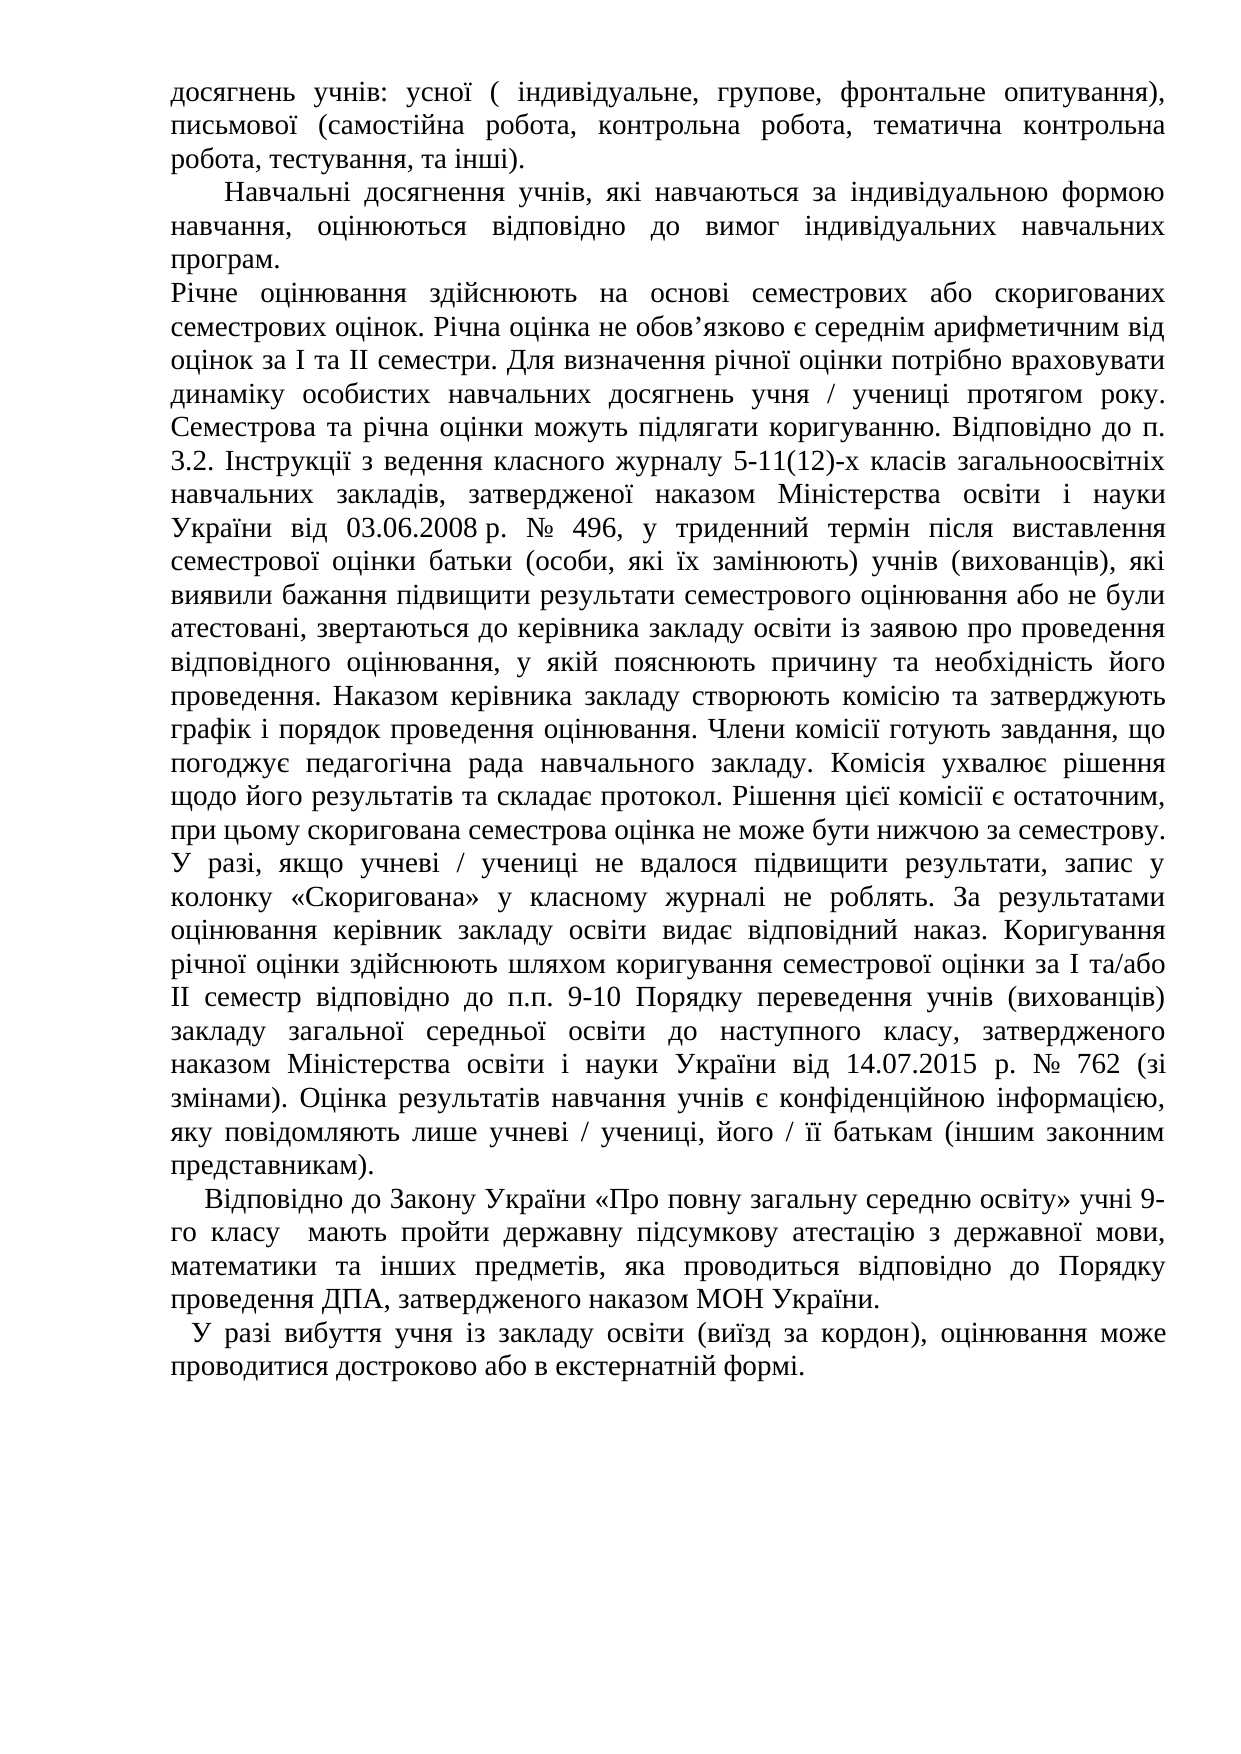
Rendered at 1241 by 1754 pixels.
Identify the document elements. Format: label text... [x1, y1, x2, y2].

text Відповідно до Закону України «Про повну загальну середню освіту» учні 9-го класу мають пройти державну підсумкову атестацію з державної мови, математики та інших предметів, яка проводиться відповідно до Порядку проведення ДПА, затвердженого наказом МОН України. [170, 1181, 1167, 1315]
text У разі вибуття учня із закладу освіти (виїзд за кордон), оцінювання може проводитися достроково або в екстернатній формі. [170, 1315, 1167, 1382]
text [162, 74, 1167, 174]
text Навчальні досягнення учнів, які навчаються за індивідуальною формою навчання, оцінюються відповідно до вимог індивідуальних навчальних програм. [170, 174, 1167, 275]
text Річне оцінювання здійснюють на основі семестрових або скоригованих семестрових оцінок. Річна оцінка не обов’язково є середнім арифметичним від оцінок за І та ІІ семестри. Для визначення річної оцінки потрібно враховувати динаміку особистих навчальних досягнень учня / учениці протягом року. Семестрова та річна оцінки можуть підлягати коригуванню. Відповідно до п. 3.2. Інструкції з ведення класного журналу 5-11(12)-х класів загальноосвітніх навчальних закладів, затвердженої наказом Міністерства освіти і науки України від 03.06.2008 р. № 496, у триденний термін після виставлення семестрової оцінки батьки (особи, які їх замінюють) учнів (вихованців), які виявили бажання підвищити результати семестрового оцінювання або не були атестовані, звертаються до керівника закладу освіти із заявою про проведення відповідного оцінювання, у якій пояснюють причину та необхідність його проведення. Наказом керівника закладу створюють комісію та затверджують графік і порядок проведення оцінювання. Члени комісії готують завдання, що погоджує педагогічна рада навчального закладу. Комісія ухвалює рішення щодо його результатів та складає протокол. Рішення цієї комісії є остаточним, при цьому скоригована семестрова оцінка не може бути нижчою за семестрову. У разі, якщо учневі / учениці не вдалося підвищити результати, запис у колонку «Скоригована» у класному журналі не роблять. За результатами оцінювання керівник закладу освіти видає відповідний наказ. Коригування річної оцінки здійснюють шляхом коригування семестрової оцінки за І та/або ІІ семестр відповідно до п.п. 9-10 Порядку переведення учнів (вихованців) закладу загальної середньої освіти до наступного класу, затвердженого наказом Міністерства освіти і науки України від 14.07.2015 р. № 762 (зі змінами). Оцінка результатів навчання учнів є конфіденційною інформацією, яку повідомляють лише учневі / учениці, його / її батькам (іншим законним представникам). [170, 275, 1167, 1181]
